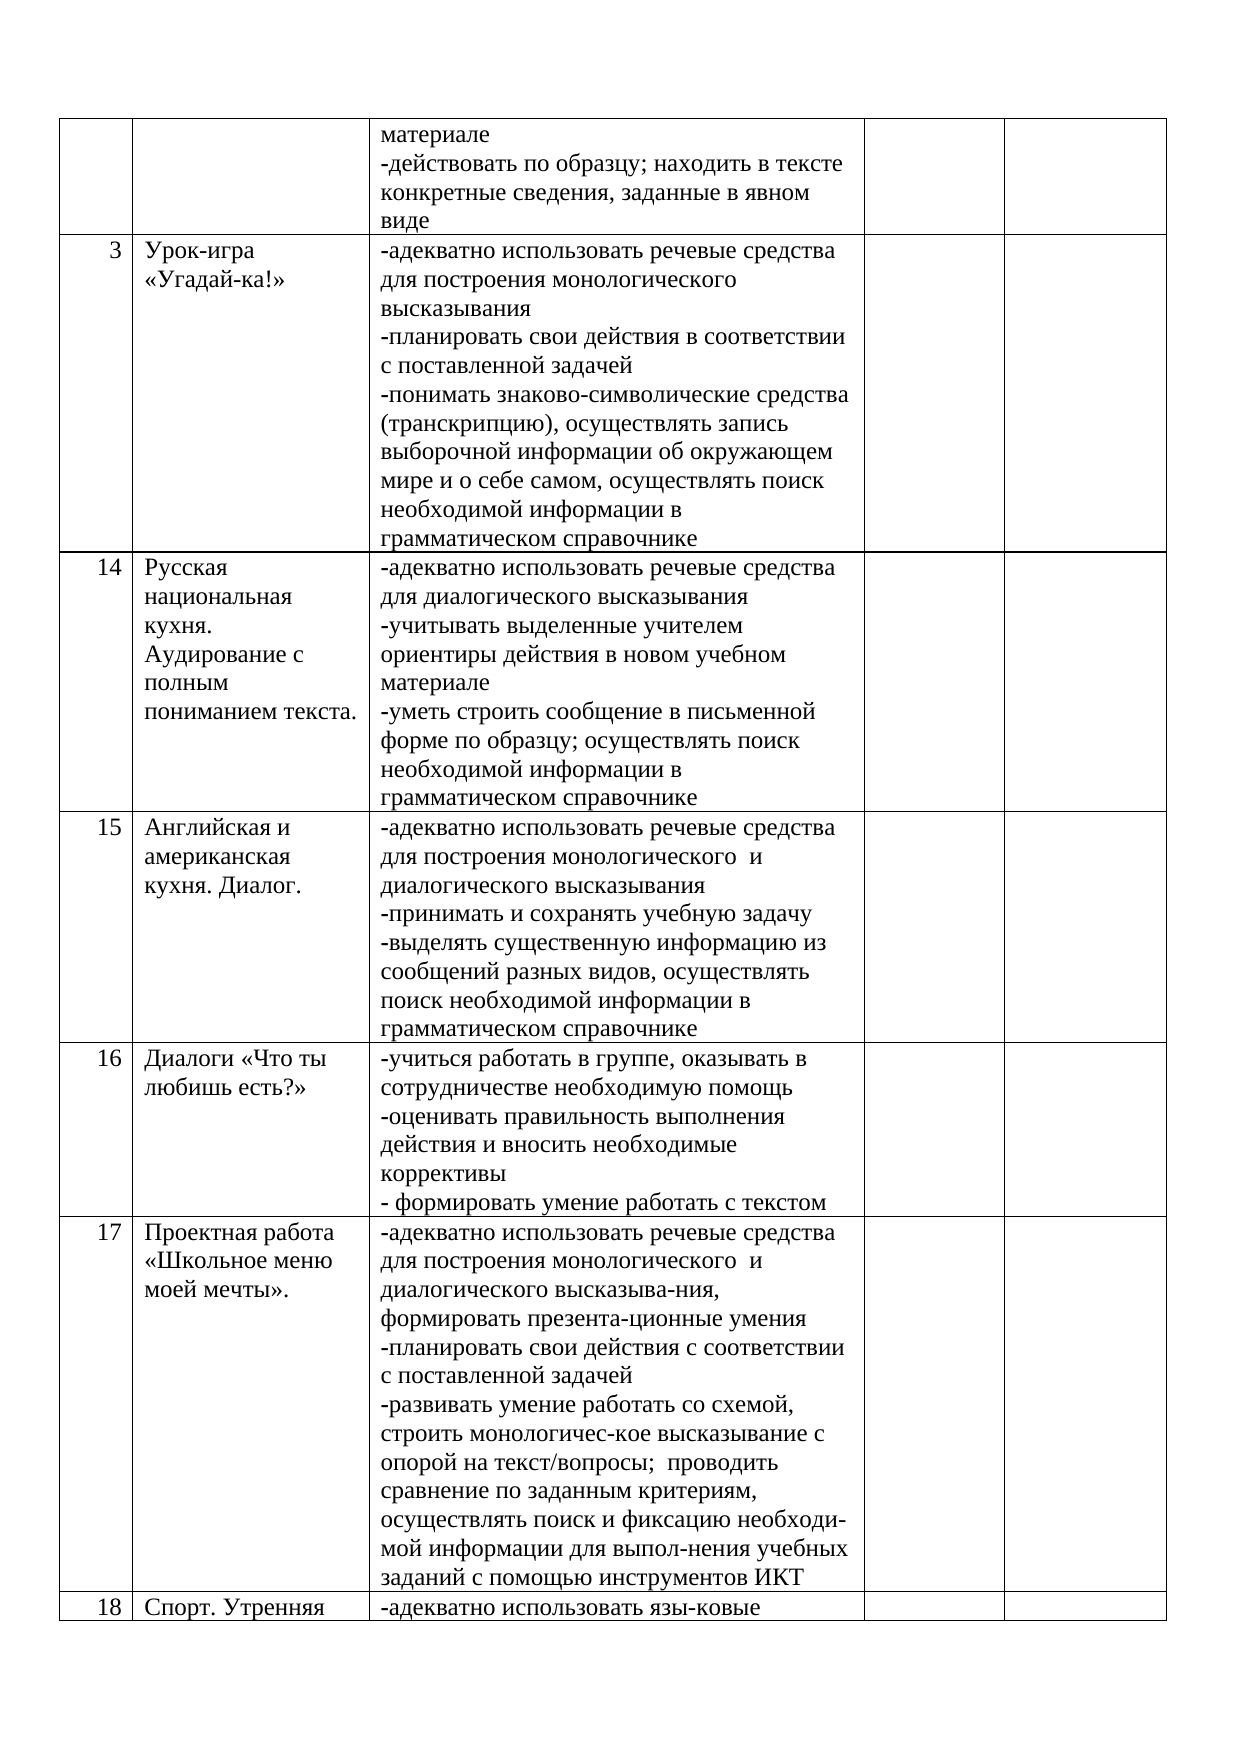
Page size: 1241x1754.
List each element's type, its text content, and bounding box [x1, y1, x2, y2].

table_cell -адекватно использовать речевые средства для построения монологического и диалогического высказывания -принимать и сохранять учебную задачу -выделять существенную информацию из сообщений разных видов, осуществлять поиск необходимой информации в грамматическом справочнике [370, 812, 864, 1042]
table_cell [133, 1592, 369, 1620]
table_cell [1005, 1592, 1166, 1620]
table_cell [1005, 1217, 1166, 1591]
table_cell [865, 1217, 1004, 1591]
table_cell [370, 1592, 864, 1620]
table_cell Русская национальная кухня. Аудирование с полным пониманием текста. [133, 553, 369, 811]
table_cell -адекватно использовать речевые средства для диалогического высказывания -учитывать выделенные учителем ориентиры действия в новом учебном материале -уметь строить сообщение в письменной форме по образцу; осуществлять поиск необходимой информации в грамматическом справочнике [370, 553, 864, 811]
table_cell 15 [60, 812, 132, 1042]
table_cell Английская и американская кухня. Диалог. [133, 812, 369, 1042]
table_cell Диалоги «Что ты любишь есть?» [133, 1043, 369, 1216]
table_cell [865, 812, 1004, 1042]
table_cell -адекватно использовать речевые средства для построения монологического и диалогического высказыва-ния, формировать презента-ционные умения -планировать свои действия с соответствии с поставленной задачей -развивать умение работать со схемой, строить монологичес-кое высказывание с опорой на текст/вопросы; проводить сравнение по заданным критериям, осуществлять поиск и фиксацию необходи-мой информации для выпол-нения учебных заданий с помощью инструментов ИКТ [370, 1217, 864, 1591]
table_cell 14 [60, 553, 132, 811]
table_cell 18 [60, 1592, 132, 1620]
table_cell [1005, 119, 1166, 234]
table_cell [1005, 1043, 1166, 1216]
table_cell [133, 119, 369, 234]
table_cell -адекватно использовать речевые средства для построения монологического высказывания -планировать свои действия в соответствии с поставленной задачей -понимать знаково-символические средства (транскрипцию), осуществлять запись выборочной информации об окружающем мире и о себе самом, осуществлять поиск необходимой информации в грамматическом справочнике [370, 235, 864, 551]
table_cell 1 [60, 119, 132, 234]
table_cell 17 [60, 1217, 132, 1591]
table_cell 16 [60, 1043, 132, 1216]
table_cell [1005, 553, 1166, 811]
table_cell [1005, 812, 1166, 1042]
table_cell [865, 235, 1004, 551]
table_cell [865, 1592, 1004, 1620]
table_cell [1005, 235, 1166, 551]
table_cell Урок-игра «Угадай-ка!» [133, 235, 369, 551]
table_cell [865, 119, 1004, 234]
table_cell [865, 1043, 1004, 1216]
table_cell [865, 553, 1004, 811]
table_cell Проектная работа «Школьное меню моей мечты». [133, 1217, 369, 1591]
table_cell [370, 119, 864, 234]
table_cell -учиться работать в группе, оказывать в сотрудничестве необходимую помощь -оценивать правильность выполнения действия и вносить необходимые коррективы - формировать умение работать с текстом [370, 1043, 864, 1216]
table_cell 3 [60, 235, 132, 551]
